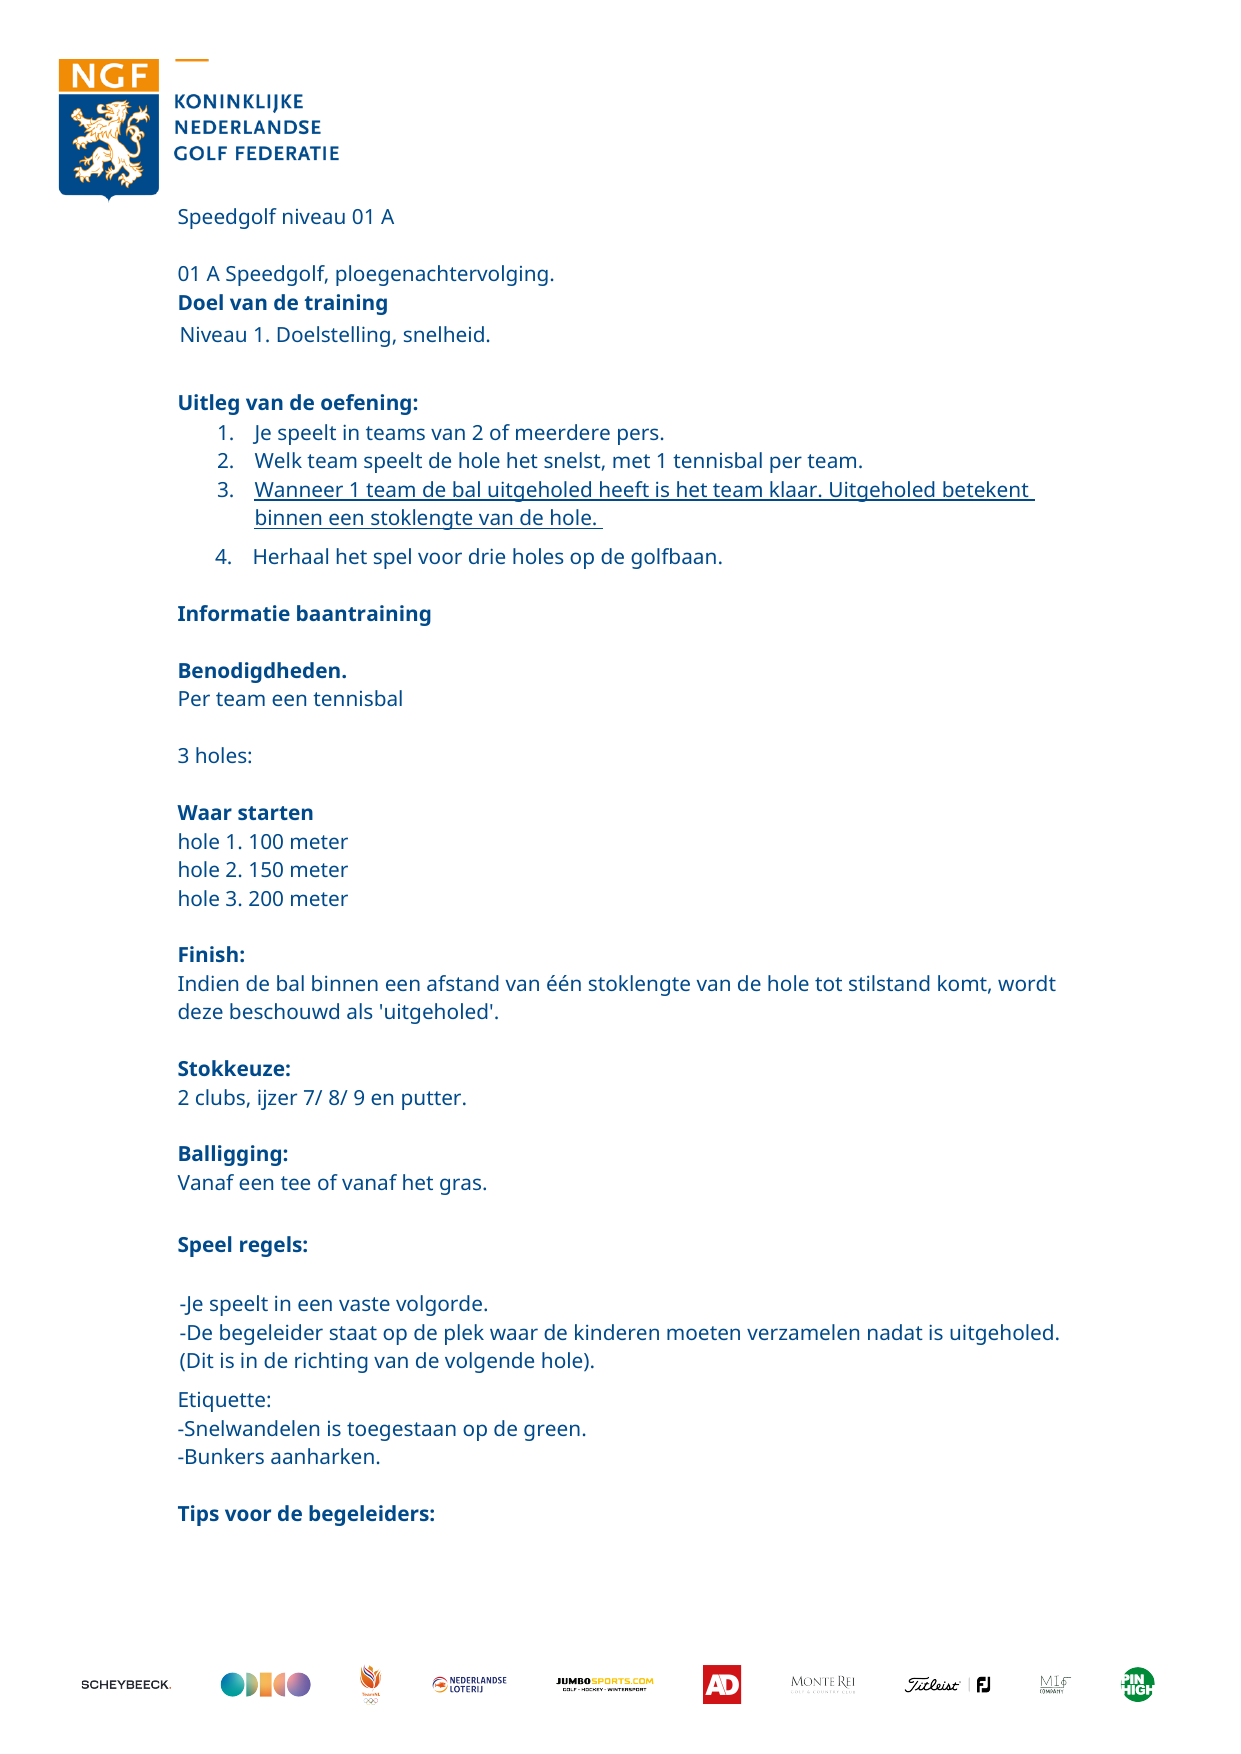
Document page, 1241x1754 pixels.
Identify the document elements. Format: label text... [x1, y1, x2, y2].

table_header -Je speelt in een vaste volgorde. -De begeleider staat op de plek waar de kinderen moeten verzamelen nadat is uitgeholed. (Dit is in de richting van de volgende hole). [177, 1288, 1063, 1385]
text Benodigdheden. [177, 656, 1063, 684]
picture [58, 59, 339, 203]
picture [81, 1664, 1155, 1705]
text 2 clubs, ijzer 7/ 8/ 9 en putter. [177, 1083, 1063, 1111]
text Speedgolf niveau 01 A [177, 118, 1063, 231]
table_header Je speelt in teams van 2 of meerdere pers. Welk team speelt de hole het snelst, met 1 tennisbal per team. Wanneer 1 team de bal uitgeholed heeft is het team klaar. Uitgeholed betekent binnen een stoklengte van de hole. [177, 416, 1063, 542]
text -Snelwandelen is toegestaan op de green. [177, 1414, 1063, 1442]
text Etiquette: [177, 1385, 1063, 1414]
text Speel regels: [177, 1231, 1063, 1259]
text Indien de bal binnen een afstand van één stoklengte van de hole tot stilstand komt, wordt deze beschouwd als 'uitgeholed'. [177, 969, 1063, 1026]
text hole 1. 100 meter [177, 827, 1063, 855]
text hole 3. 200 meter [177, 884, 1063, 912]
text Vanaf een tee of vanaf het gras. [177, 1168, 1063, 1231]
text 3 holes: [177, 741, 1063, 770]
text Finish: [177, 941, 1063, 969]
text hole 2. 150 meter [177, 855, 1063, 884]
text Tips voor de begeleiders: [177, 1499, 1063, 1527]
text Balligging: [177, 1139, 1063, 1168]
text Per team een tennisbal [177, 684, 1063, 713]
table_header Niveau 1. Doelstelling, snelheid. [177, 316, 519, 359]
text Uitleg van de oefening: [177, 388, 1063, 416]
text -Bunkers aanharken. [177, 1442, 1063, 1471]
text Informatie baantraining [177, 599, 1063, 628]
list Herhaal het spel voor drie holes op de golfbaan. [215, 542, 1063, 571]
text Doel van de training [177, 288, 1063, 316]
text Stokkeuze: [177, 1054, 1063, 1083]
text 01 A Speedgolf, ploegenachtervolging. [177, 259, 1063, 288]
text Waar starten [177, 798, 1063, 827]
